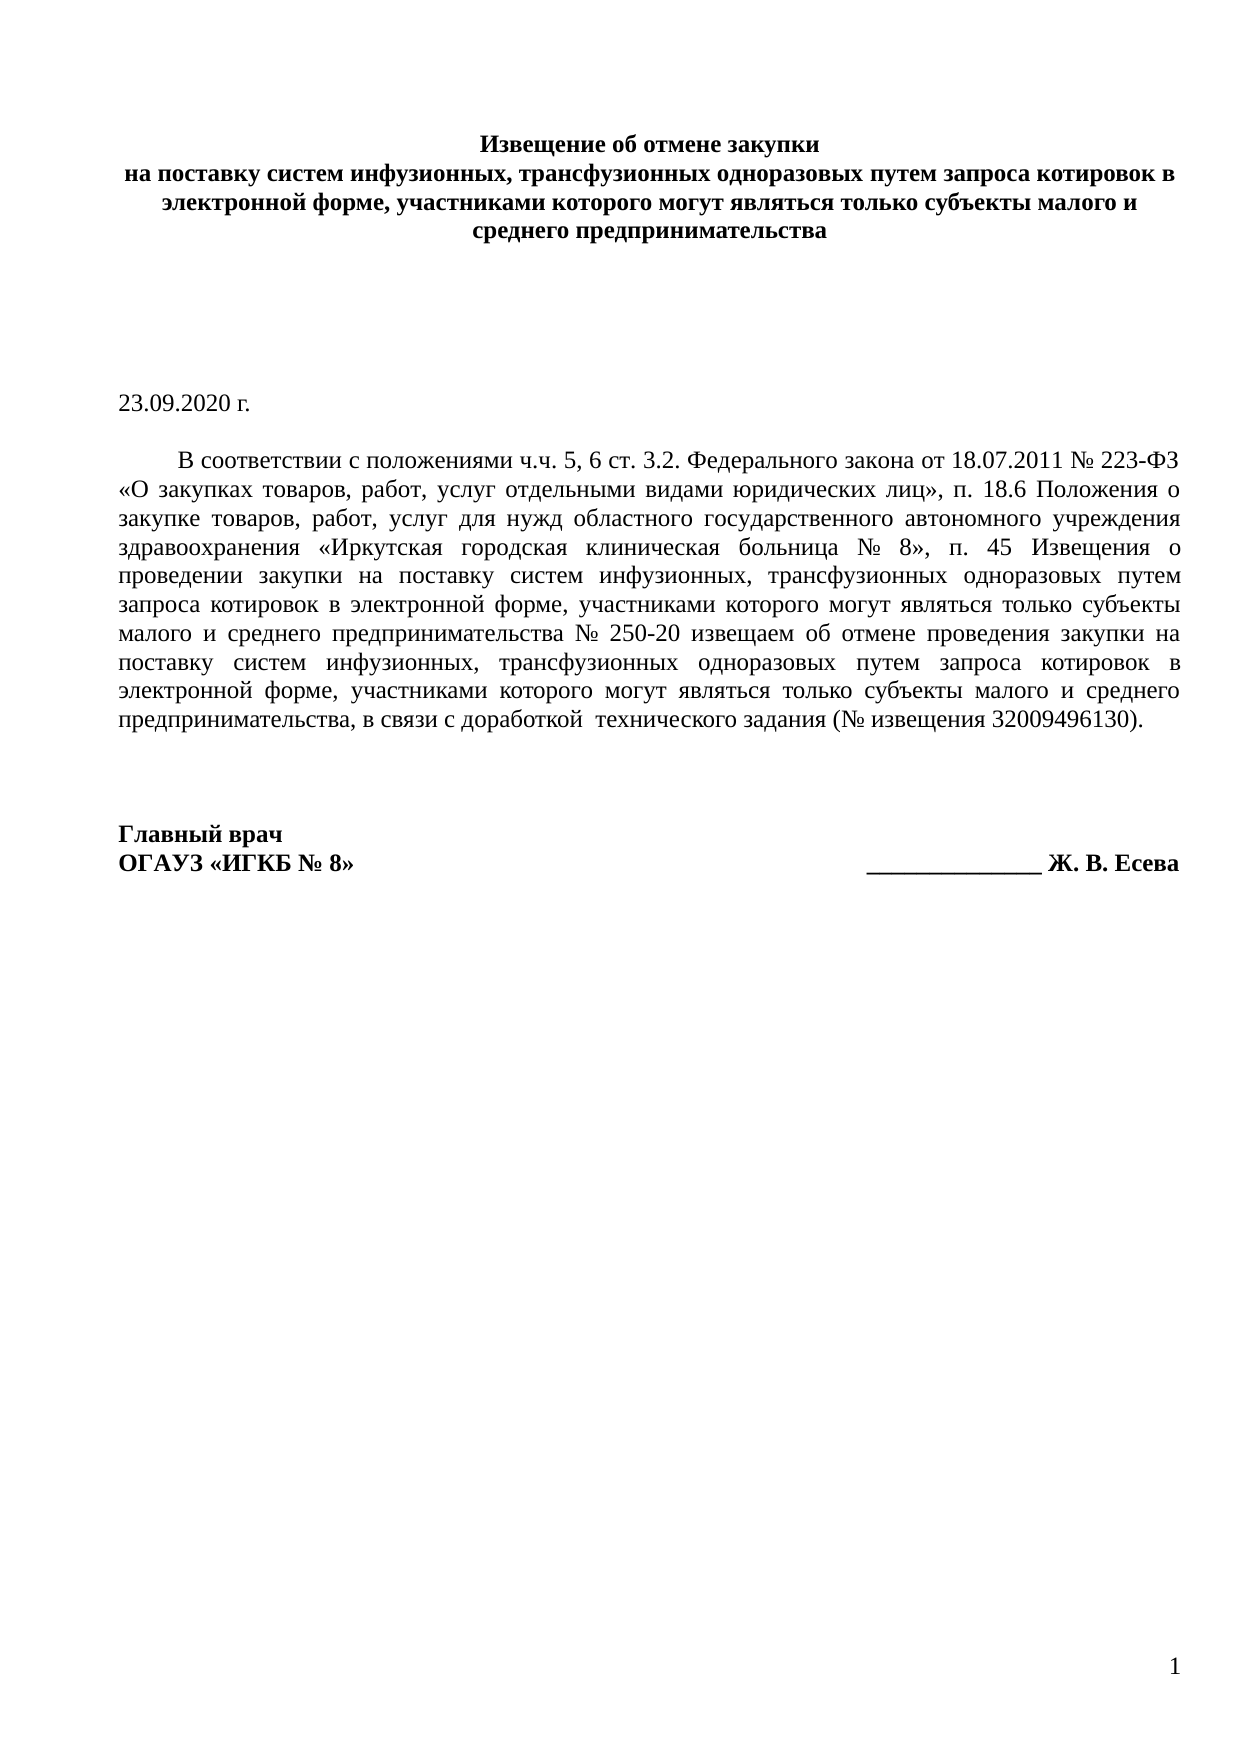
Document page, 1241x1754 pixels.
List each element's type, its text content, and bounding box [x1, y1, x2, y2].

text на поставку систем инфузионных, трансфузионных одноразовых путем запроса котировок в электронной форме, участниками которого могут являться только субъекты малого и среднего предпринимательства [118, 158, 1181, 244]
text Извещение об отмене закупки [118, 129, 1181, 158]
text 23.09.2020 г. [118, 388, 1181, 417]
text ОГАУЗ «ИГКБ № 8» ______________ Ж. В. Есева [118, 848, 1181, 877]
text Главный врач [118, 819, 1181, 848]
text В соответствии с положениями ч.ч. 5, 6 ст. 3.2. Федерального закона от 18.07.2011 № 223-ФЗ «О закупках товаров, работ, услуг отдельными видами юридических лиц», п. 18.6 Положения о закупке товаров, работ, услуг для нужд областного государственного автономного учреждения здравоохранения «Иркутская городская клиническая больница № 8», п. 45 Извещения о проведении закупки на поставку систем инфузионных, трансфузионных одноразовых путем запроса котировок в электронной форме, участниками которого могут являться только субъекты малого и среднего предпринимательства № 250-20 извещаем об отмене проведения закупки на поставку систем инфузионных, трансфузионных одноразовых путем запроса котировок в электронной форме, участниками которого могут являться только субъекты малого и среднего предпринимательства, в связи с доработкой технического задания (№ извещения 32009496130). [118, 445, 1181, 733]
